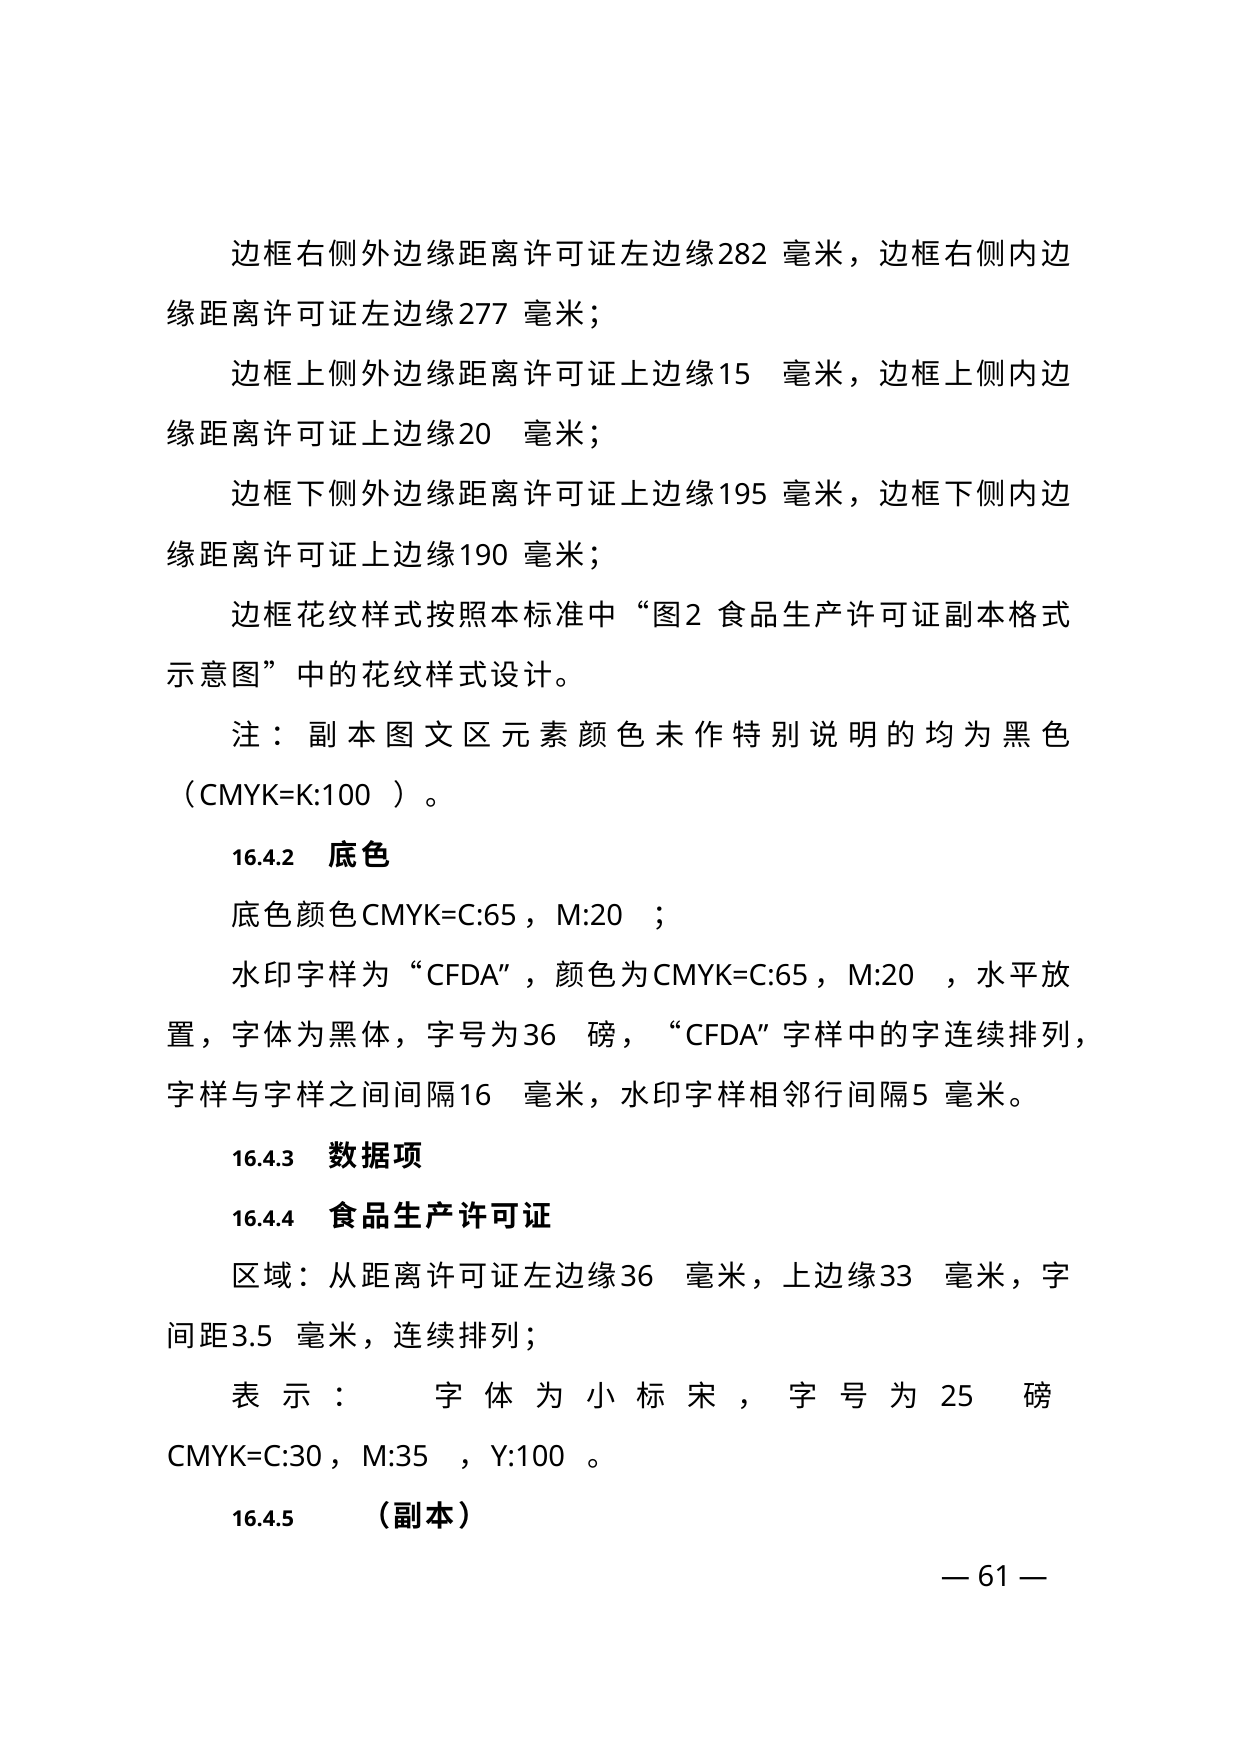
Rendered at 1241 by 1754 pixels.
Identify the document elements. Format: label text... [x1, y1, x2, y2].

text 边框花纹样式按照本标准中“图2食品生产许可证副本格式示意图”中的花纹样式设计。 [167, 582, 1074, 702]
text 注：副本图文区元素颜色未作特别说明的均为黑色（CMYK=K:100）。 [167, 702, 1074, 823]
text 边框上侧外边缘距离许可证上边缘15毫米，边框上侧内边缘距离许可证上边缘20毫米； [167, 342, 1074, 462]
text 表示： 字体为小标宋，字号为25磅，CMYK=C:30，M:35，Y:100。 [167, 1364, 1074, 1484]
text 水印字样为“CFDA”，颜色为CMYK=C:65，M:20，水平放置，字体为黑体，字号为36磅，“CFDA”字样中的字连续排列，字样与字样之间间隔16毫米，水印字样相邻行间隔5毫米。 [167, 943, 1074, 1123]
list 底色 [167, 823, 1074, 883]
list 食品生产许可证 [167, 1183, 1074, 1243]
text 底色颜色CMYK=C:65，M:20； [167, 883, 1074, 943]
text 区域：从距离许可证左边缘36毫米，上边缘33毫米，字间距3.5毫米，连续排列； [167, 1243, 1074, 1364]
text 边框右侧外边缘距离许可证左边缘282毫米，边框右侧内边缘距离许可证左边缘277毫米； [167, 222, 1074, 342]
list 数据项 [167, 1123, 1074, 1183]
text 边框下侧外边缘距离许可证上边缘195毫米，边框下侧内边缘距离许可证上边缘190毫米； [167, 462, 1074, 582]
list （副本） [167, 1484, 1074, 1544]
